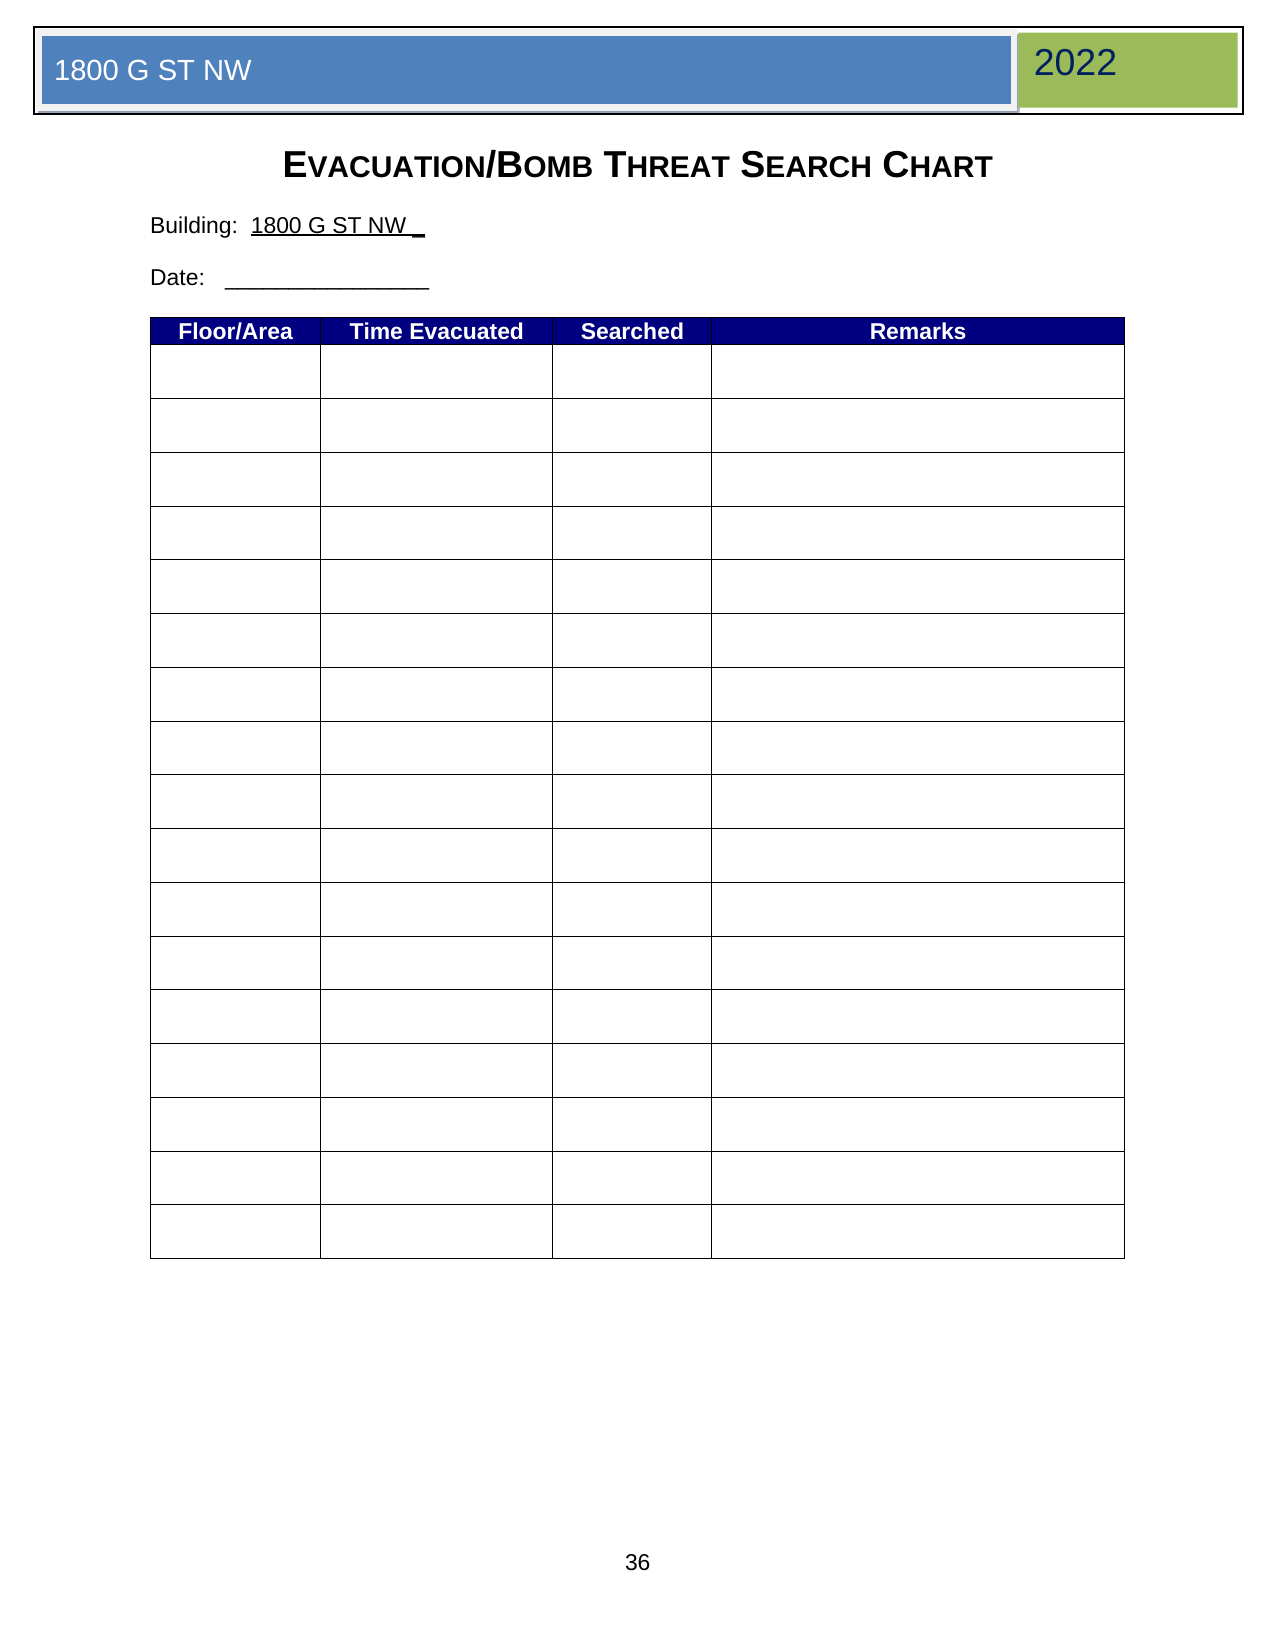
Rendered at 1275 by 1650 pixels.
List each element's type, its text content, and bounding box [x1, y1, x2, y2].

table_cell [553, 990, 711, 1043]
table_cell [553, 883, 711, 936]
table_cell [151, 453, 320, 506]
table_cell [321, 614, 552, 667]
table_cell [151, 507, 320, 559]
table_cell [553, 829, 711, 882]
table_cell [712, 775, 1124, 828]
table_header Searched [553, 318, 711, 344]
table_cell [321, 1098, 552, 1151]
table_cell [321, 399, 552, 452]
table_cell [321, 829, 552, 882]
table_cell [712, 1044, 1124, 1097]
table_cell [553, 345, 711, 398]
table_cell [321, 883, 552, 936]
table_cell [712, 453, 1124, 506]
table_cell [712, 722, 1124, 774]
table_cell [712, 399, 1124, 452]
table_cell [553, 399, 711, 452]
table_cell [151, 1152, 320, 1204]
table_cell [151, 937, 320, 989]
table_cell [321, 1205, 552, 1258]
table_cell [321, 937, 552, 989]
table_cell [321, 345, 552, 398]
table_cell [712, 507, 1124, 559]
table_cell [151, 990, 320, 1043]
text Building: 1800 G ST NW _ [150, 212, 1125, 238]
table_cell [151, 560, 320, 613]
table_cell [712, 560, 1124, 613]
table_cell [712, 937, 1124, 989]
table_cell [321, 668, 552, 721]
table_cell [553, 775, 711, 828]
table_cell [553, 668, 711, 721]
table_cell [321, 453, 552, 506]
table_header Time Evacuated [321, 318, 552, 344]
table_cell [712, 1205, 1124, 1258]
table_cell [553, 560, 711, 613]
table_cell [553, 507, 711, 559]
table_cell [553, 1152, 711, 1204]
table_cell [151, 775, 320, 828]
table_cell [712, 990, 1124, 1043]
table_cell [151, 1205, 320, 1258]
table_header Floor/Area [151, 318, 320, 344]
table_cell [321, 560, 552, 613]
table_cell [553, 453, 711, 506]
table_cell [321, 1152, 552, 1204]
table_cell [712, 668, 1124, 721]
table_cell [712, 1152, 1124, 1204]
table_cell [151, 345, 320, 398]
table_cell [321, 990, 552, 1043]
table_cell [321, 507, 552, 559]
table_cell [151, 668, 320, 721]
table_cell [151, 829, 320, 882]
table_cell [321, 722, 552, 774]
table_cell [553, 1044, 711, 1097]
table_cell [712, 345, 1124, 398]
table_cell [321, 1044, 552, 1097]
table_cell [553, 1205, 711, 1258]
table_cell [151, 1044, 320, 1097]
table_cell [151, 399, 320, 452]
table_cell [321, 775, 552, 828]
table_cell [151, 722, 320, 774]
table_cell [151, 883, 320, 936]
table_cell [712, 614, 1124, 667]
text Date: ________________ [150, 264, 1125, 291]
table_cell [553, 1098, 711, 1151]
table_header Remarks [712, 318, 1124, 344]
table_cell [553, 937, 711, 989]
table_cell [712, 1098, 1124, 1151]
table_cell [553, 614, 711, 667]
text Evacuation/Bomb Threat Search Chart [150, 142, 1125, 185]
table_cell [712, 829, 1124, 882]
table_cell [151, 1098, 320, 1151]
table_cell [553, 722, 711, 774]
table_cell [712, 883, 1124, 936]
table_cell [151, 614, 320, 667]
